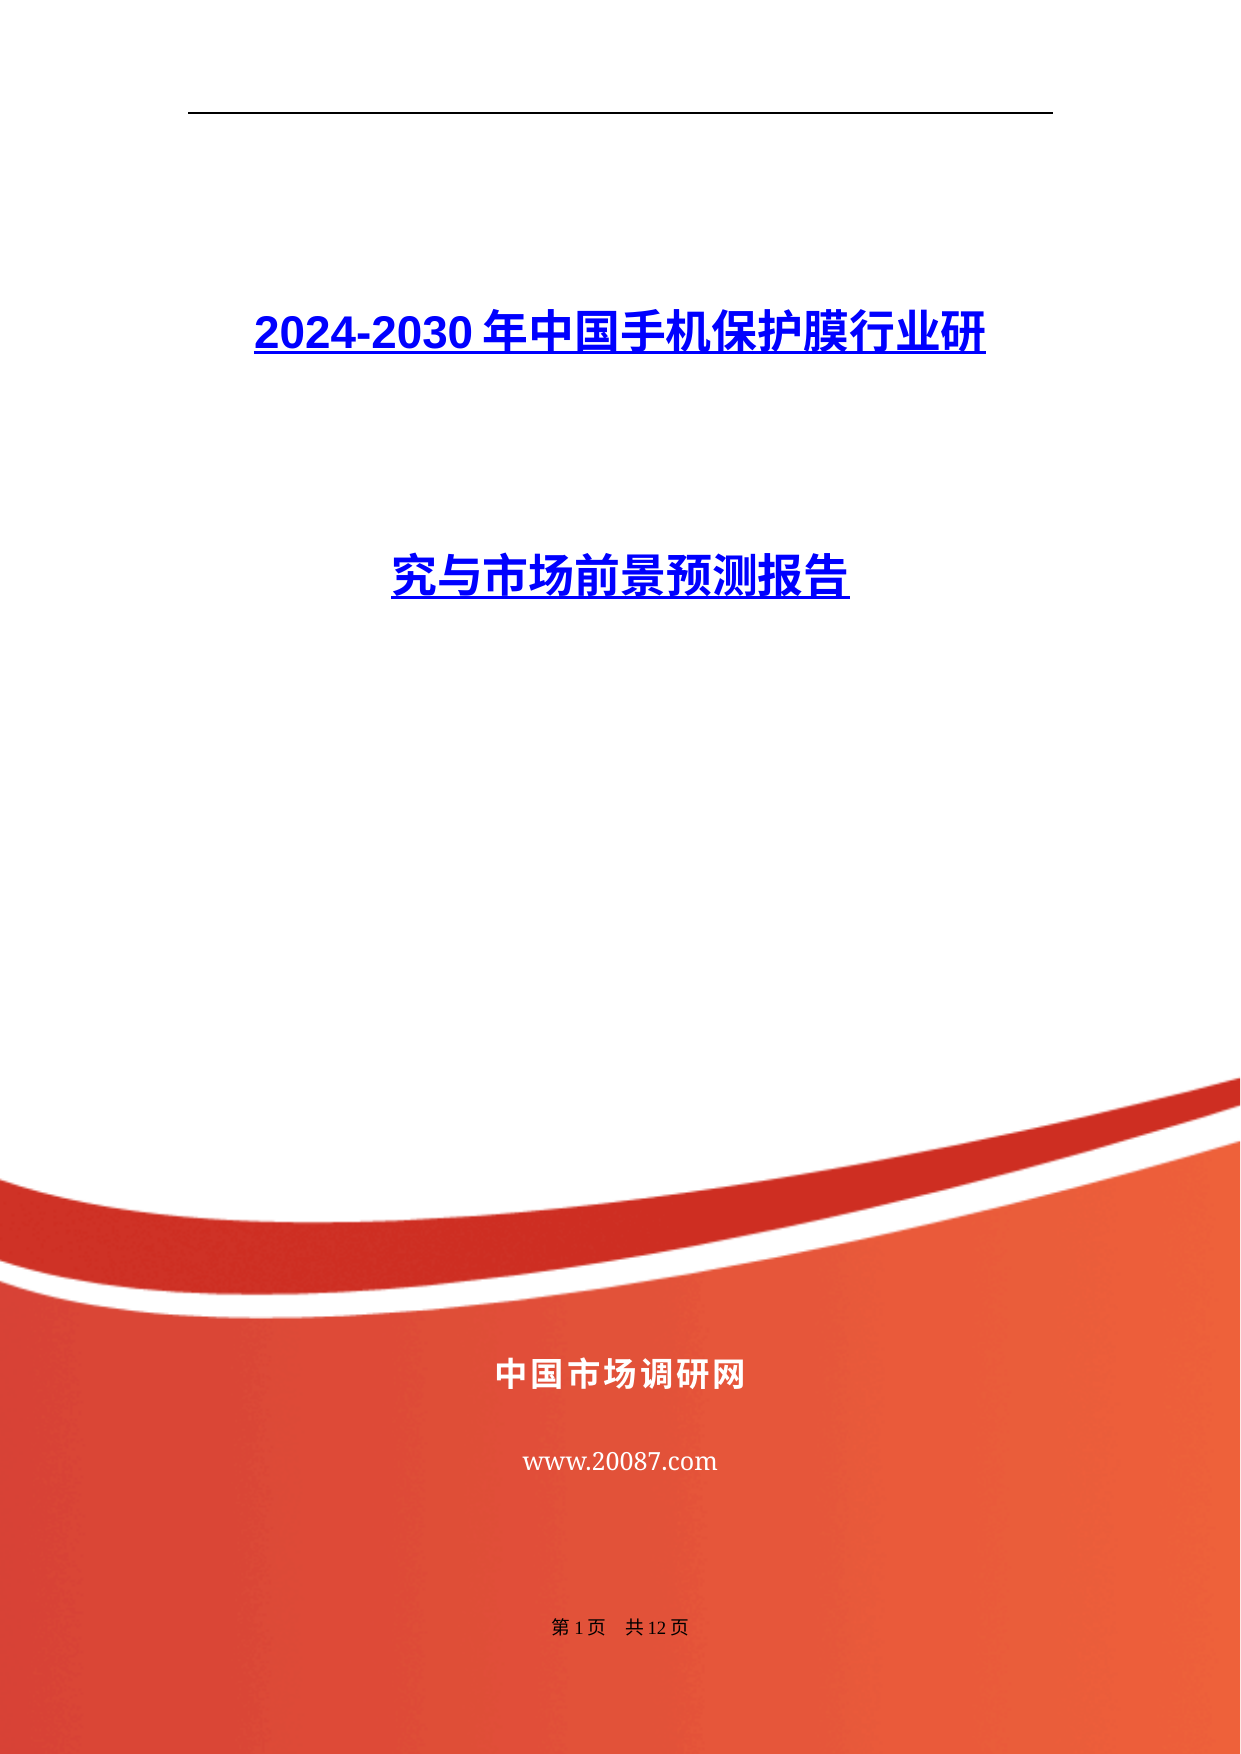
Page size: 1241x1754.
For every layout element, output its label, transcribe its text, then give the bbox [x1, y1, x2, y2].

subtitle 中国市场调研网 [187, 1339, 1053, 1404]
picture [0, 1006, 1241, 1754]
table_header 2024-2030年中国手机保护膜行业研究与市场前景预测报告 [188, 207, 1053, 773]
text www.20087.com [187, 1428, 1053, 1493]
